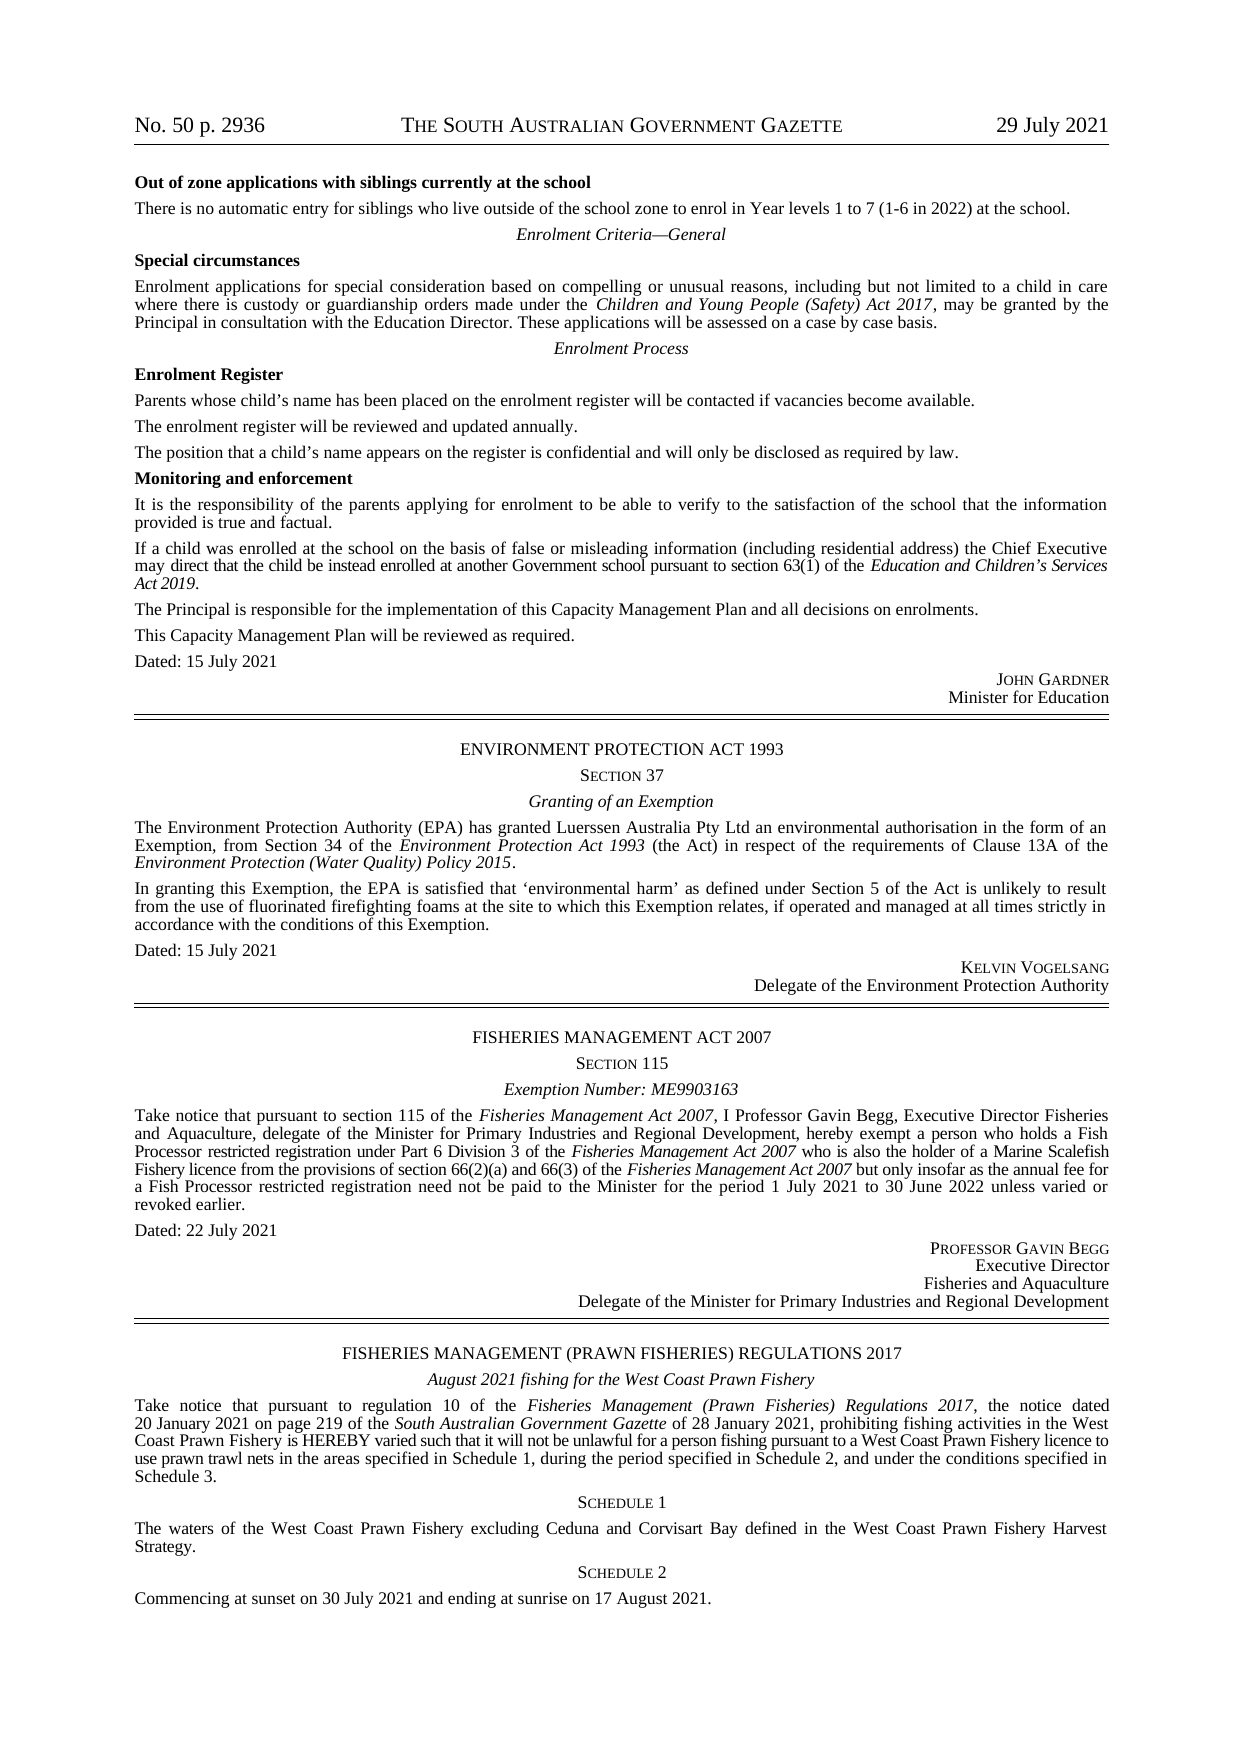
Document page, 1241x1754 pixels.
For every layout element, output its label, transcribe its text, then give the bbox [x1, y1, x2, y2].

text The Environment Protection Authority (EPA) has granted Luerssen Australia Pty Ltd an environmental authorisation in the form of an Exemption, from Section 34 of the Environment Protection Act 1993 (the Act) in respect of the requirements of Clause 13A of the Environment Protection (Water Quality) Policy 2015. [134, 819, 1109, 872]
text If a child was enrolled at the school on the basis of false or misleading information (including residential address) the Chief Executive may direct that the child be instead enrolled at another Government school pursuant to section 63(1) of the Education and Children’s Services Act 2019. [134, 540, 1109, 593]
text The enrolment register will be reviewed and updated annually. [134, 418, 1109, 436]
text It is the responsibility of the parents applying for enrolment to be able to verify to the satisfaction of the school that the information provided is true and factual. [134, 496, 1109, 532]
text Executive Director [134, 1258, 1109, 1275]
text Fisheries and Aquaculture [134, 1275, 1109, 1293]
text Professor Gavin Begg [134, 1240, 1109, 1258]
text Take notice that pursuant to section 115 of the Fisheries Management Act 2007, I Professor Gavin Begg, Executive Director Fisheries and Aquaculture, delegate of the Minister for Primary Industries and Regional Development, hereby exempt a person who holds a Fish Processor restricted registration under Part 6 Division 3 of the Fisheries Management Act 2007 who is also the holder of a Marine Scalefish Fishery licence from the provisions of section 66(2)(a) and 66(3) of the Fisheries Management Act 2007 but only insofar as the annual fee for a Fish Processor restricted registration need not be paid to the Minister for the period 1 July 2021 to 30 June 2022 unless varied or revoked earlier. [134, 1108, 1109, 1214]
text Take notice that pursuant to regulation 10 of the Fisheries Management (Prawn Fisheries) Regulations 2017, the notice dated 20 January 2021 on page 219 of the South Australian Government Gazette of 28 January 2021, prohibiting fishing activities in the West Coast Prawn Fishery is HEREBY varied such that it will not be unlawful for a person fishing pursuant to a West Coast Prawn Fishery licence to use prawn trawl nets in the areas specified in Schedule 1, during the period specified in Schedule 2, and under the conditions specified in Schedule 3. [134, 1397, 1109, 1486]
text John Gardner [134, 671, 1109, 689]
text Out of zone applications with siblings currently at the school [134, 174, 1109, 192]
text Monitoring and enforcement [134, 470, 1109, 488]
text The Principal is responsible for the implementation of this Capacity Management Plan and all decisions on enrolments. [134, 601, 1109, 619]
text Dated: 15 July 2021 [134, 653, 1109, 671]
text Minister for Education [134, 689, 1109, 707]
text Schedule 2 [134, 1564, 1109, 1582]
text Kelvin Vogelsang [134, 960, 1109, 977]
text Dated: 15 July 2021 [134, 942, 1109, 960]
text Delegate of the Minister for Primary Industries and Regional Development [134, 1293, 1109, 1311]
text Enrolment Register [134, 366, 1109, 384]
text Enrolment applications for special consideration based on compelling or unusual reasons, including but not limited to a child in care where there is custody or guardianship orders made under the Children and Young People (Safety) Act 2017, may be granted by the Principal in consultation with the Education Director. These applications will be assessed on a case by case basis. [134, 278, 1109, 332]
text Section 37 [134, 767, 1109, 785]
text Special circumstances [134, 252, 1109, 270]
subtitle Fisheries Management Act 2007 [134, 1029, 1109, 1047]
text The waters of the West Coast Prawn Fishery excluding Ceduna and Corvisart Bay defined in the West Coast Prawn Fishery Harvest Strategy. [134, 1520, 1109, 1556]
text Enrolment Process [134, 340, 1109, 358]
text Granting of an Exemption [134, 793, 1109, 811]
subtitle Fisheries Management (Prawn Fisheries) Regulations 2017 [134, 1345, 1109, 1363]
text Commencing at sunset on 30 July 2021 and ending at sunrise on 17 August 2021. [134, 1590, 1109, 1608]
text Enrolment Criteria—General [134, 226, 1109, 244]
text Schedule 1 [134, 1494, 1109, 1512]
text Section 115 [134, 1056, 1109, 1073]
text The position that a child’s name appears on the register is confidential and will only be disclosed as required by law. [134, 444, 1109, 462]
text In granting this Exemption, the EPA is satisfied that ‘environmental harm’ as defined under Section 5 of the Act is unlikely to result from the use of fluorinated firefighting foams at the site to which this Exemption relates, if operated and managed at all times strictly in accordance with the conditions of this Exemption. [134, 881, 1109, 934]
text Dated: 22 July 2021 [134, 1222, 1109, 1240]
text Exemption Number: ME9903163 [134, 1082, 1109, 1099]
text Delegate of the Environment Protection Authority [134, 977, 1109, 995]
text This Capacity Management Plan will be reviewed as required. [134, 627, 1109, 645]
text There is no automatic entry for siblings who live outside of the school zone to enrol in Year levels 1 to 7 (1-6 in 2022) at the school. [134, 200, 1109, 218]
text August 2021 fishing for the West Coast Prawn Fishery [134, 1371, 1109, 1389]
subtitle Environment Protection Act 1993 [134, 741, 1109, 759]
text Parents whose child’s name has been placed on the enrolment register will be contacted if vacancies become available. [134, 392, 1109, 410]
